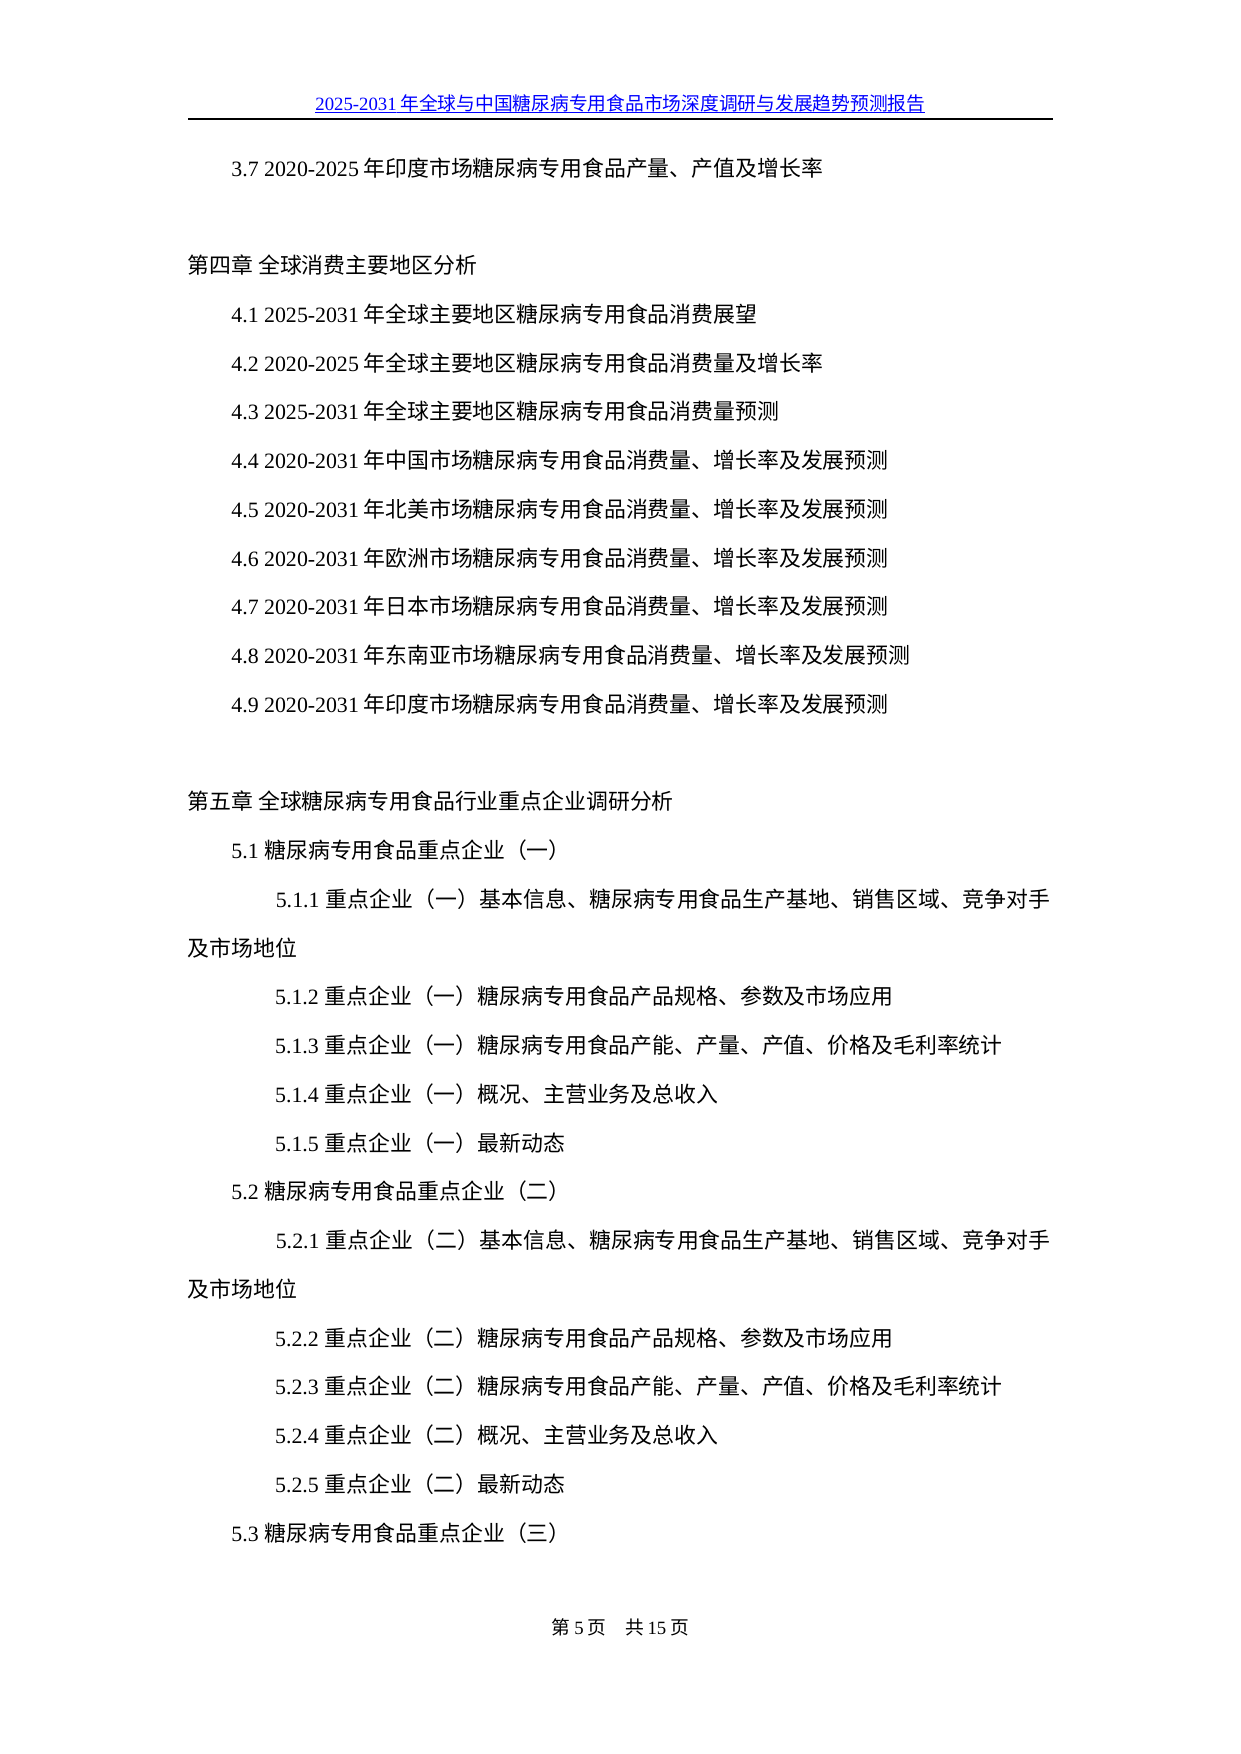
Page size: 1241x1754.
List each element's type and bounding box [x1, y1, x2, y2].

text [187, 150, 1053, 1548]
